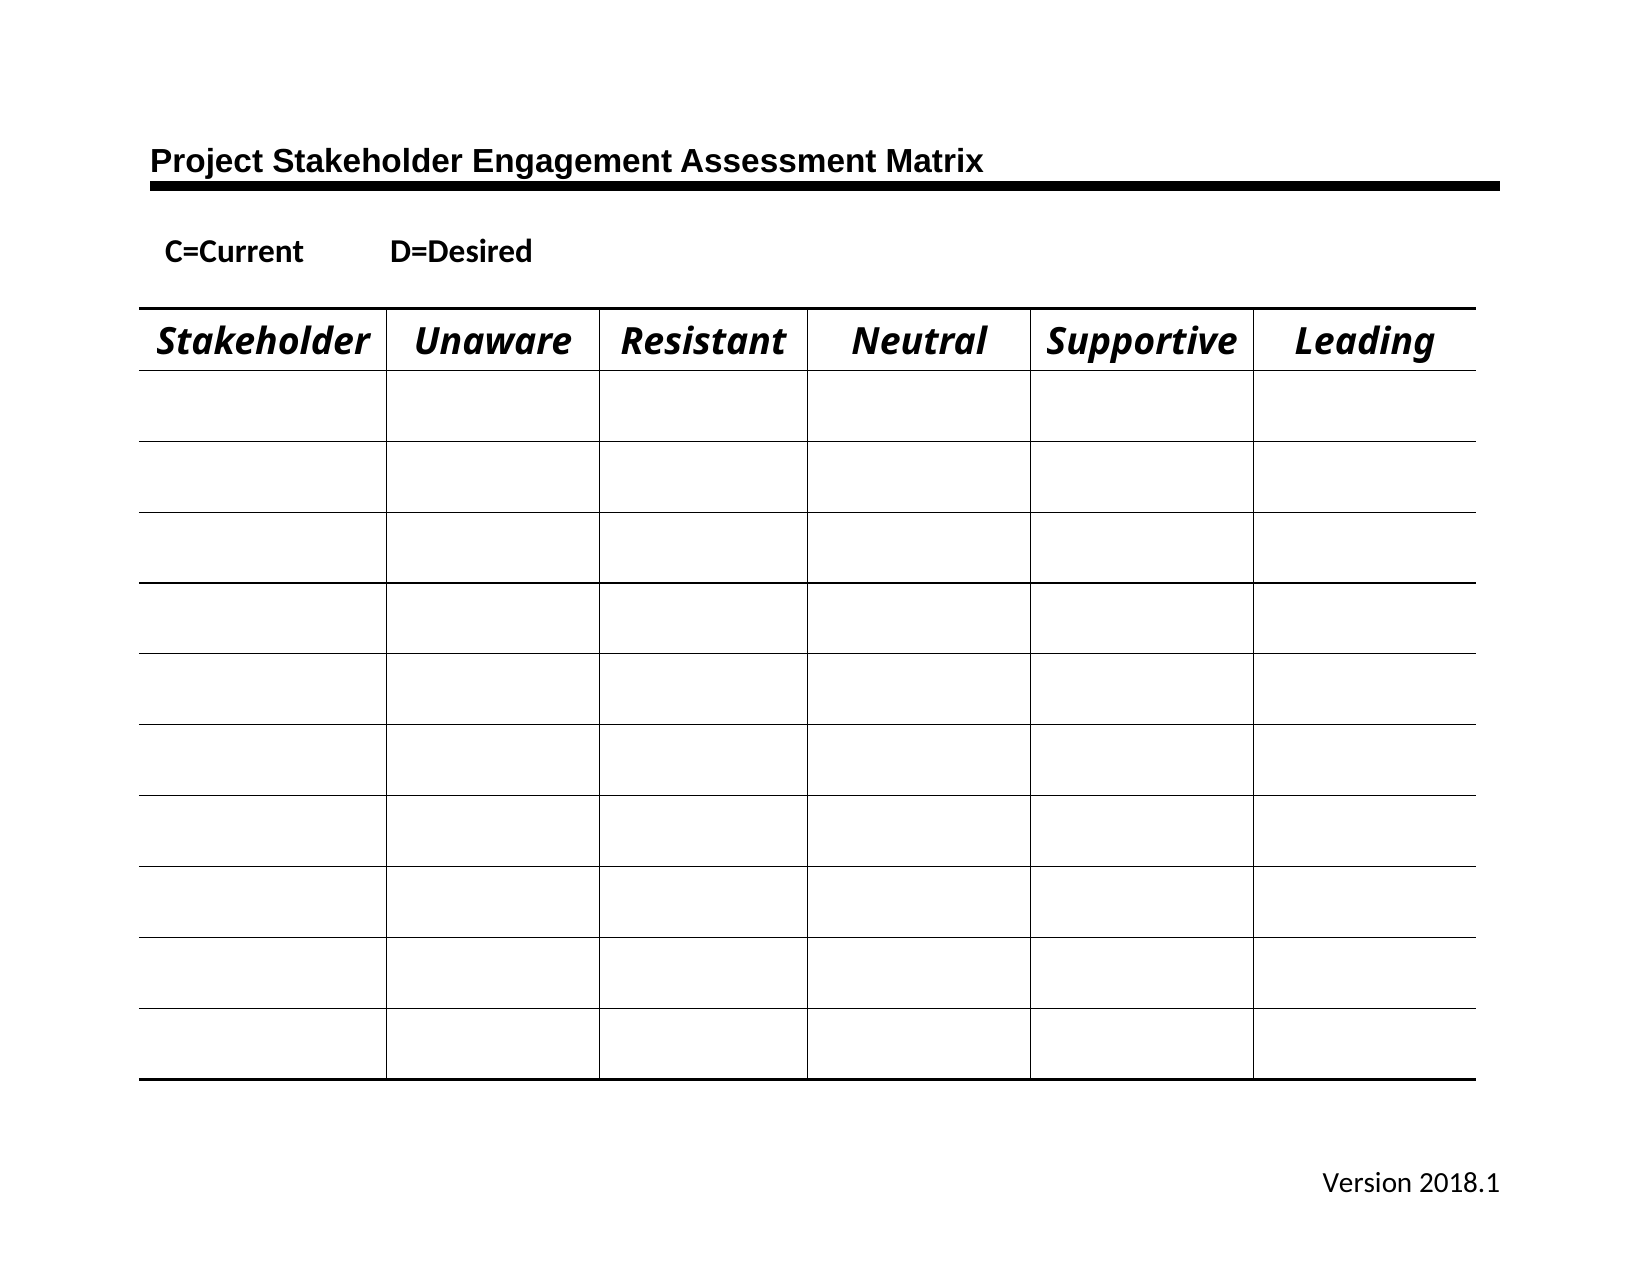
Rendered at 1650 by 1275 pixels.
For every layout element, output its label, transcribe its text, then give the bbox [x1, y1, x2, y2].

table_cell [1031, 513, 1253, 582]
table_header Supportive [1031, 310, 1253, 370]
table_cell [808, 938, 1030, 1007]
text Project Stakeholder Engagement Assessment Matrix [150, 141, 1500, 181]
table_cell [808, 442, 1030, 512]
table_cell [1254, 584, 1476, 653]
table_cell [1254, 938, 1476, 1007]
table_cell [808, 654, 1030, 724]
table_cell [387, 513, 599, 582]
table_cell [139, 371, 386, 441]
table_cell [387, 1009, 599, 1078]
table_cell [139, 442, 386, 512]
table_cell [808, 796, 1030, 866]
table_cell [139, 513, 386, 582]
table_cell [139, 867, 386, 937]
table_cell [600, 584, 807, 653]
table_cell [808, 725, 1030, 795]
table_cell [600, 938, 807, 1007]
table_cell [1254, 442, 1476, 512]
table_cell [1031, 654, 1253, 724]
table_cell [1031, 725, 1253, 795]
table_cell [600, 654, 807, 724]
table_cell [1254, 1009, 1476, 1078]
table_cell [1031, 796, 1253, 866]
table_cell [139, 654, 386, 724]
table_cell [387, 584, 599, 653]
table_cell [1254, 725, 1476, 795]
table_cell [1031, 584, 1253, 653]
table_cell [1254, 513, 1476, 582]
table_cell [387, 867, 599, 937]
table_cell [1254, 371, 1476, 441]
table_cell [600, 867, 807, 937]
table_cell [1254, 867, 1476, 937]
table_cell [387, 442, 599, 512]
table_cell [1031, 1009, 1253, 1078]
table_cell [139, 584, 386, 653]
table_cell [600, 1009, 807, 1078]
table_cell [808, 1009, 1030, 1078]
table_header Resistant [600, 310, 807, 370]
table_cell [139, 938, 386, 1007]
table_cell [387, 371, 599, 441]
table_header Leading [1254, 310, 1476, 370]
table_cell [808, 584, 1030, 653]
table_cell [139, 725, 386, 795]
table_cell [1031, 371, 1253, 441]
table_header Neutral [808, 310, 1030, 370]
table_cell [1254, 654, 1476, 724]
table_cell [600, 442, 807, 512]
table_cell [387, 796, 599, 866]
table_cell [600, 725, 807, 795]
table_cell [139, 796, 386, 866]
table_cell [600, 513, 807, 582]
table_cell [1031, 442, 1253, 512]
table_header Unaware [387, 310, 599, 370]
table_cell [1031, 867, 1253, 937]
table_cell [387, 938, 599, 1007]
table_cell [1254, 796, 1476, 866]
table_header Stakeholder [139, 310, 386, 370]
table_cell [808, 867, 1030, 937]
table_cell [387, 725, 599, 795]
table_cell [808, 371, 1030, 441]
table_cell [139, 1009, 386, 1078]
table_cell [600, 796, 807, 866]
table_cell [600, 371, 807, 441]
table_cell [808, 513, 1030, 582]
table_cell [1031, 938, 1253, 1007]
table_cell [387, 654, 599, 724]
